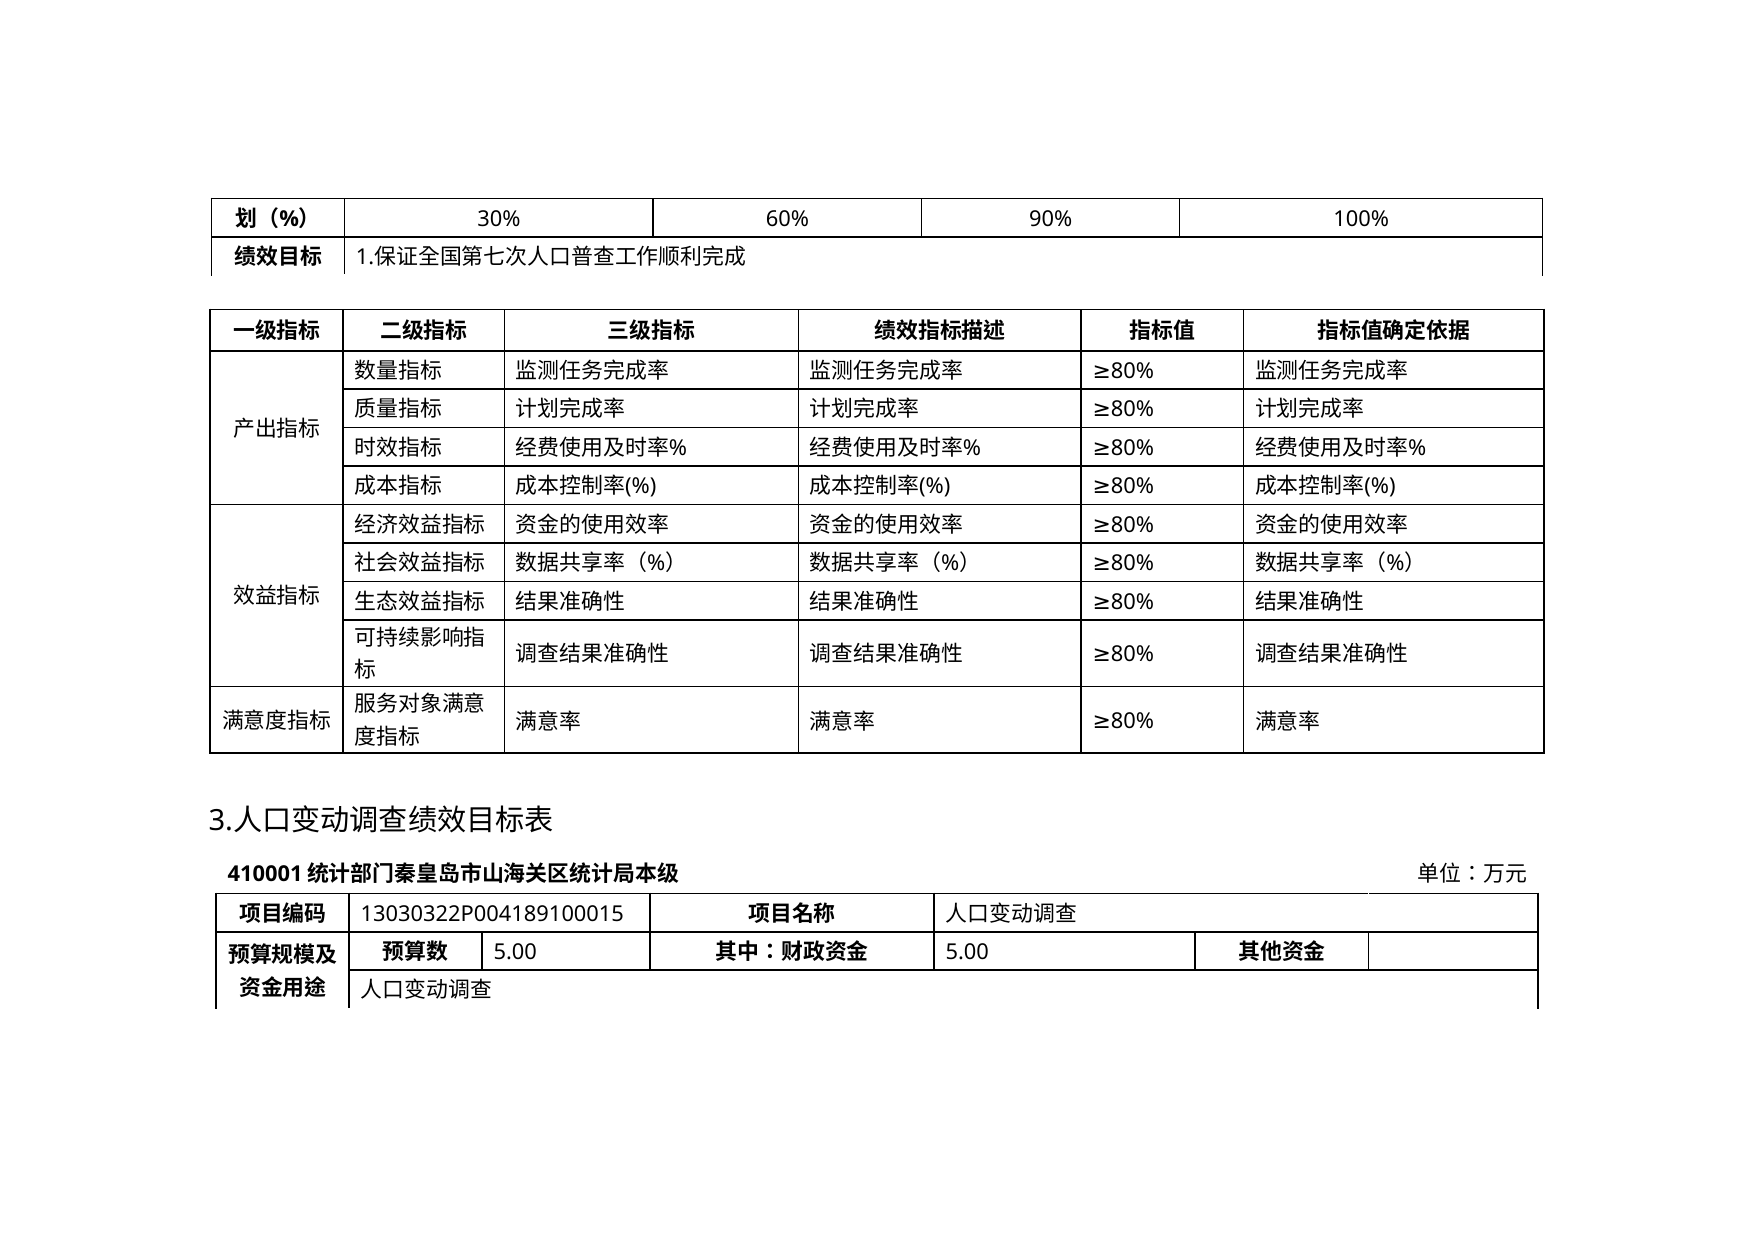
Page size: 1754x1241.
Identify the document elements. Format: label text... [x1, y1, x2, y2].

table_cell 数据共享率（%） [505, 544, 798, 581]
table_cell ≥80% [1082, 352, 1243, 388]
table_cell [1369, 933, 1537, 969]
table_cell 5.00 [935, 933, 1194, 969]
table_cell 成本控制率(%) [505, 467, 798, 504]
table_cell 时效指标 [344, 428, 504, 465]
table_cell 计划完成率 [1244, 390, 1543, 427]
table_cell 其中：财政资金 [651, 933, 933, 969]
table_cell 成本控制率(%) [1244, 467, 1543, 504]
table_cell ≥80% [1082, 505, 1243, 542]
table_cell 满意率 [799, 687, 1080, 752]
table_cell ≥80% [1082, 544, 1243, 581]
table_cell 30% [345, 199, 652, 236]
table_cell 结果准确性 [799, 582, 1080, 619]
table_cell 经济效益指标 [344, 505, 504, 542]
table_cell 1.保证全国第七次人口普查工作顺利完成 [345, 238, 1542, 274]
table_cell 调查结果准确性 [799, 621, 1080, 686]
table_cell 经费使用及时率% [1244, 428, 1543, 465]
table_header 单位：万元 [1369, 853, 1537, 892]
table_cell 资金的使用效率 [505, 505, 798, 542]
table_cell 社会效益指标 [344, 544, 504, 581]
table_cell 结果准确性 [505, 582, 798, 619]
table_cell 监测任务完成率 [505, 352, 798, 388]
table_cell 调查结果准确性 [1244, 621, 1543, 686]
table_cell 生态效益指标 [344, 582, 504, 619]
table_cell 资金的使用效率 [799, 505, 1080, 542]
table_cell 项目编码 [217, 894, 348, 931]
table_cell ≥80% [1082, 621, 1243, 686]
table_cell 满意率 [1244, 687, 1543, 752]
table_cell 13030322P004189100015 [350, 894, 649, 931]
table_cell 经费使用及时率% [799, 428, 1080, 465]
table_cell ≥80% [1082, 428, 1243, 465]
table_cell 服务对象满意度指标 [344, 687, 504, 752]
table_cell 满意率 [505, 687, 798, 752]
table_cell 60% [654, 199, 921, 236]
table_cell 数据共享率（%） [1244, 544, 1543, 581]
table_cell 资金的使用效率 [1244, 505, 1543, 542]
table_cell 质量指标 [344, 390, 504, 427]
table_cell 人口变动调查 [935, 894, 1537, 931]
table_header 410001统计部门秦皇岛市山海关区统计局本级 [217, 853, 1368, 892]
table_cell 结果准确性 [1244, 582, 1543, 619]
table_cell 满意度指标 [211, 687, 342, 752]
table_header 指标值 [1082, 310, 1243, 350]
table_cell 调查结果准确性 [505, 621, 798, 686]
table_cell 100% [1180, 199, 1542, 236]
table_cell 经费使用及时率% [505, 428, 798, 465]
table_cell 产出指标 [211, 352, 342, 504]
table_cell 可持续影响指标 [344, 621, 504, 686]
table_cell ≥80% [1082, 687, 1243, 752]
table_header 绩效指标描述 [799, 310, 1080, 350]
table_cell 数量指标 [344, 352, 504, 388]
table_cell 90% [922, 199, 1179, 236]
table_cell 监测任务完成率 [799, 352, 1080, 388]
table_cell 绩效目标 [212, 238, 344, 274]
table_header 指标值确定依据 [1244, 310, 1543, 350]
table_cell 数据共享率（%） [799, 544, 1080, 581]
table_cell ≥80% [1082, 582, 1243, 619]
text 3.人口变动调查绩效目标表 [150, 786, 1604, 851]
table_cell 成本控制率(%) [799, 467, 1080, 504]
table_header 一级指标 [211, 310, 342, 350]
table_cell 监测任务完成率 [1244, 352, 1543, 388]
table_header 三级指标 [505, 310, 798, 350]
table_cell 效益指标 [211, 505, 342, 686]
table_cell 预算规模及资金用途 [217, 933, 348, 1008]
table_cell 人口变动调查 [350, 971, 1537, 1008]
table_cell ≥80% [1082, 467, 1243, 504]
table_cell 计划完成率 [799, 390, 1080, 427]
table_cell ≥80% [1082, 390, 1243, 427]
table_header 二级指标 [344, 310, 504, 350]
table_cell 成本指标 [344, 467, 504, 504]
table_cell 资金支出计划（%） [212, 199, 344, 236]
table_cell 计划完成率 [505, 390, 798, 427]
table_cell 其他资金 [1196, 933, 1368, 969]
table_cell 5.00 [483, 933, 649, 969]
table_cell 项目名称 [651, 894, 933, 931]
table_cell 预算数 [350, 933, 481, 969]
